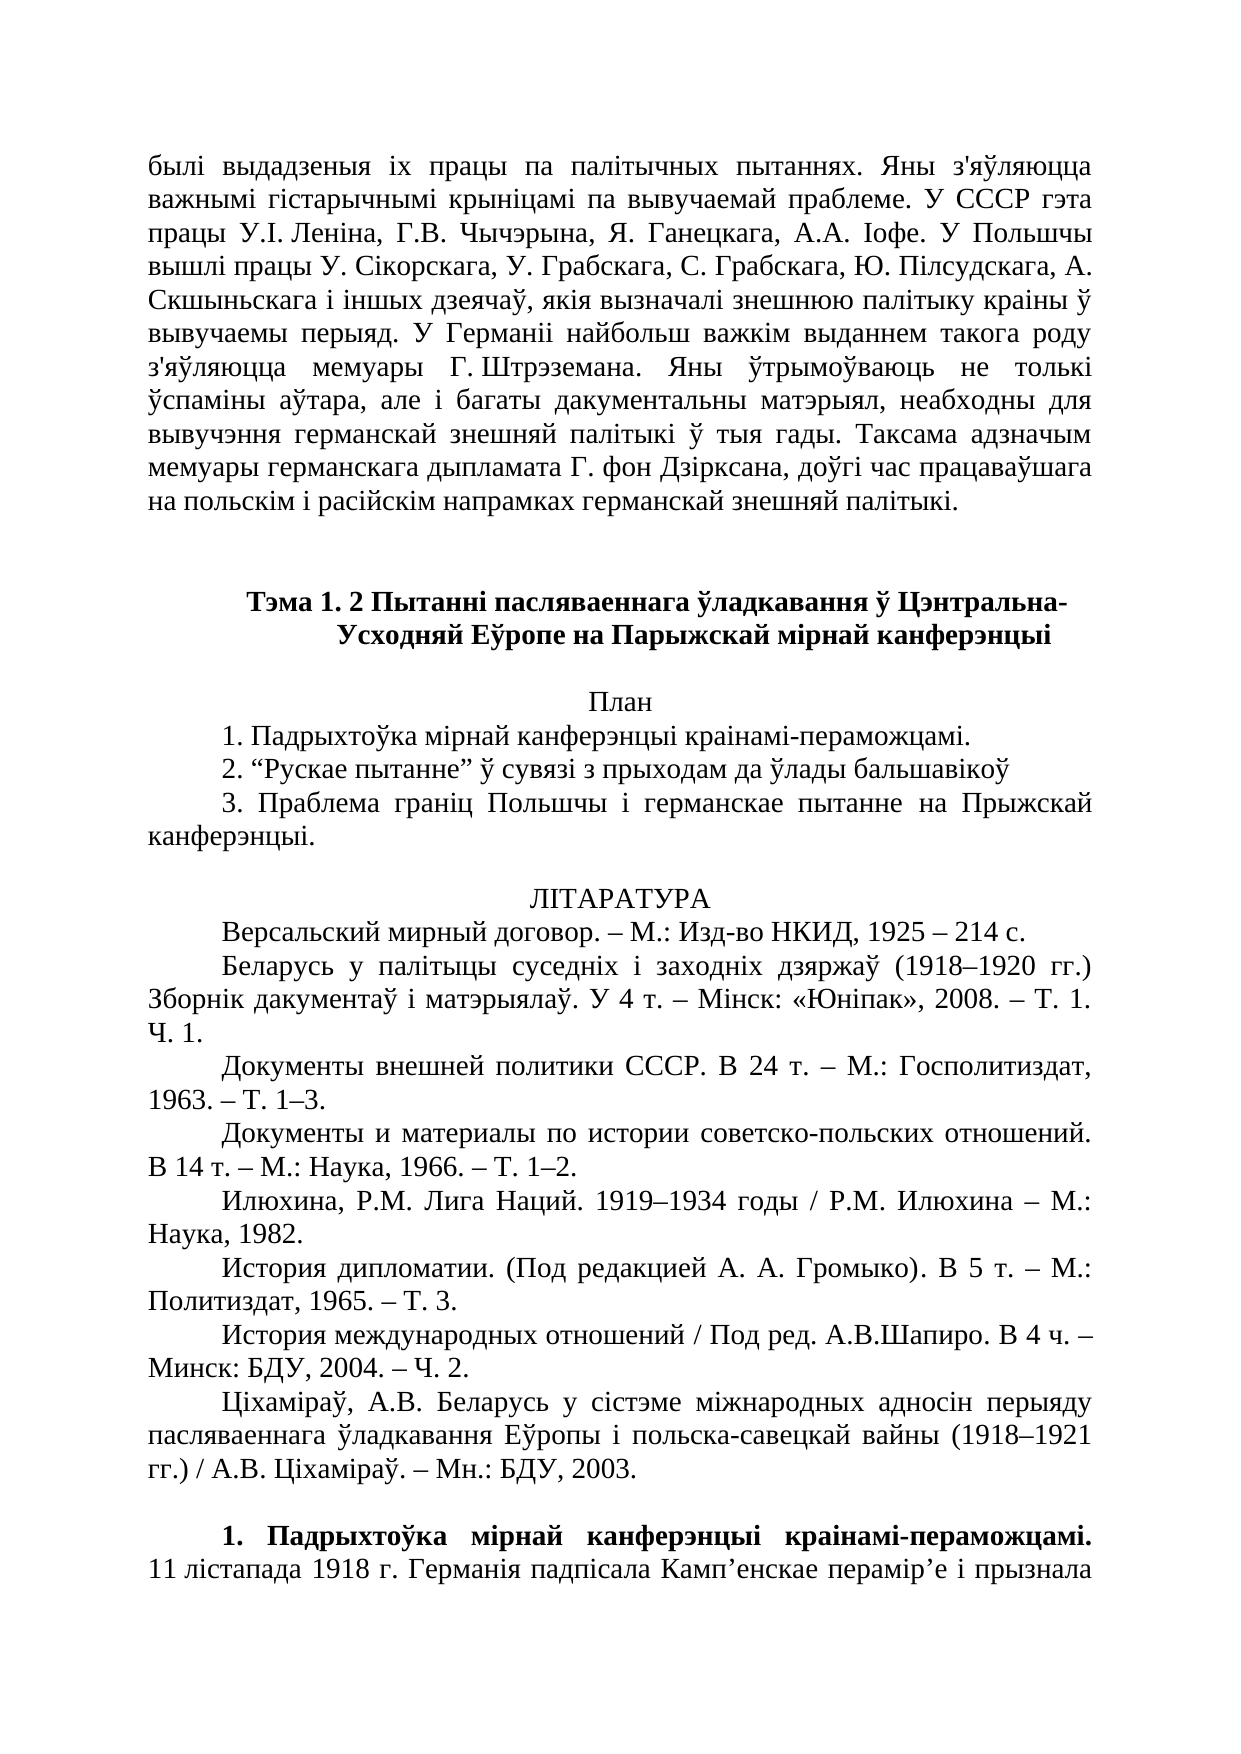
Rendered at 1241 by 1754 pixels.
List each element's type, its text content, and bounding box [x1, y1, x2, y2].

text история международных отношений / Под ред. А.В.Шапиро. В 4 ч. – Минск: БДУ, 2004. – Ч. 2. [148, 1317, 1093, 1384]
text Документы и материалы по истории советско-польских отношений. В 14 т. – М.: Наука, 1966. – Т. 1–2. [148, 1116, 1093, 1183]
text Илюхина, Р.М. Лига Наций. 1919–1934 годы / Р.М. Илюхина – М.: Наука, 1982. [148, 1183, 1093, 1250]
text Ціхаміраў, А.В. Беларусь у сістэме міжнародных адносін перыяду пасляваеннага ўладкавання Еўропы і польска-савецкай вайны (1918–1921 гг.) / А.В. Ціхаміраў. – Мн.: БДУ, 2003. [148, 1384, 1093, 1484]
text Тэма 1. 2 Пытанні пасляваеннага ўладкавання ў Цэнтральна- [221, 584, 1093, 617]
text История дипломатии. (Под редакцией А. А. Громыко). В 5 т. – М.: Политиздат, 1965. – Т. 3. [148, 1250, 1093, 1317]
text Версальский мирный договор. – М.: Изд-во НКИД, 1925 – 214 с. [148, 914, 1093, 948]
text План [148, 684, 1093, 718]
text 2. “Рускае пытанне” ў сувязі з прыходам да ўлады бальшавікоў [148, 751, 1093, 785]
text 1. Падрыхтоўка мірнай канферэнцыі краінамі-пераможцамі. [148, 718, 1093, 751]
text Усходняй Еўропе на Парыжскай мірнай канферэнцыі [295, 617, 1093, 651]
text Беларусь у палітыцы суседніх і заходніх дзяржаў (1918–1920 гг.) Зборнік дакументаў і матэрыялаў. У 4 т. – Мінск: «Юніпак», 2008. – Т. 1. Ч. 1. [148, 948, 1093, 1048]
text Документы внешней политики СССР. В 24 т. – М.: Госполитиздат, 1963. – Т. 1–3. [148, 1048, 1093, 1116]
text Літаратура [148, 881, 1093, 914]
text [148, 148, 1093, 517]
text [148, 1518, 1093, 1585]
text 3. Праблема граніц Польшчы і германскае пытанне на Прыжскай канферэнцыі. [148, 785, 1093, 852]
